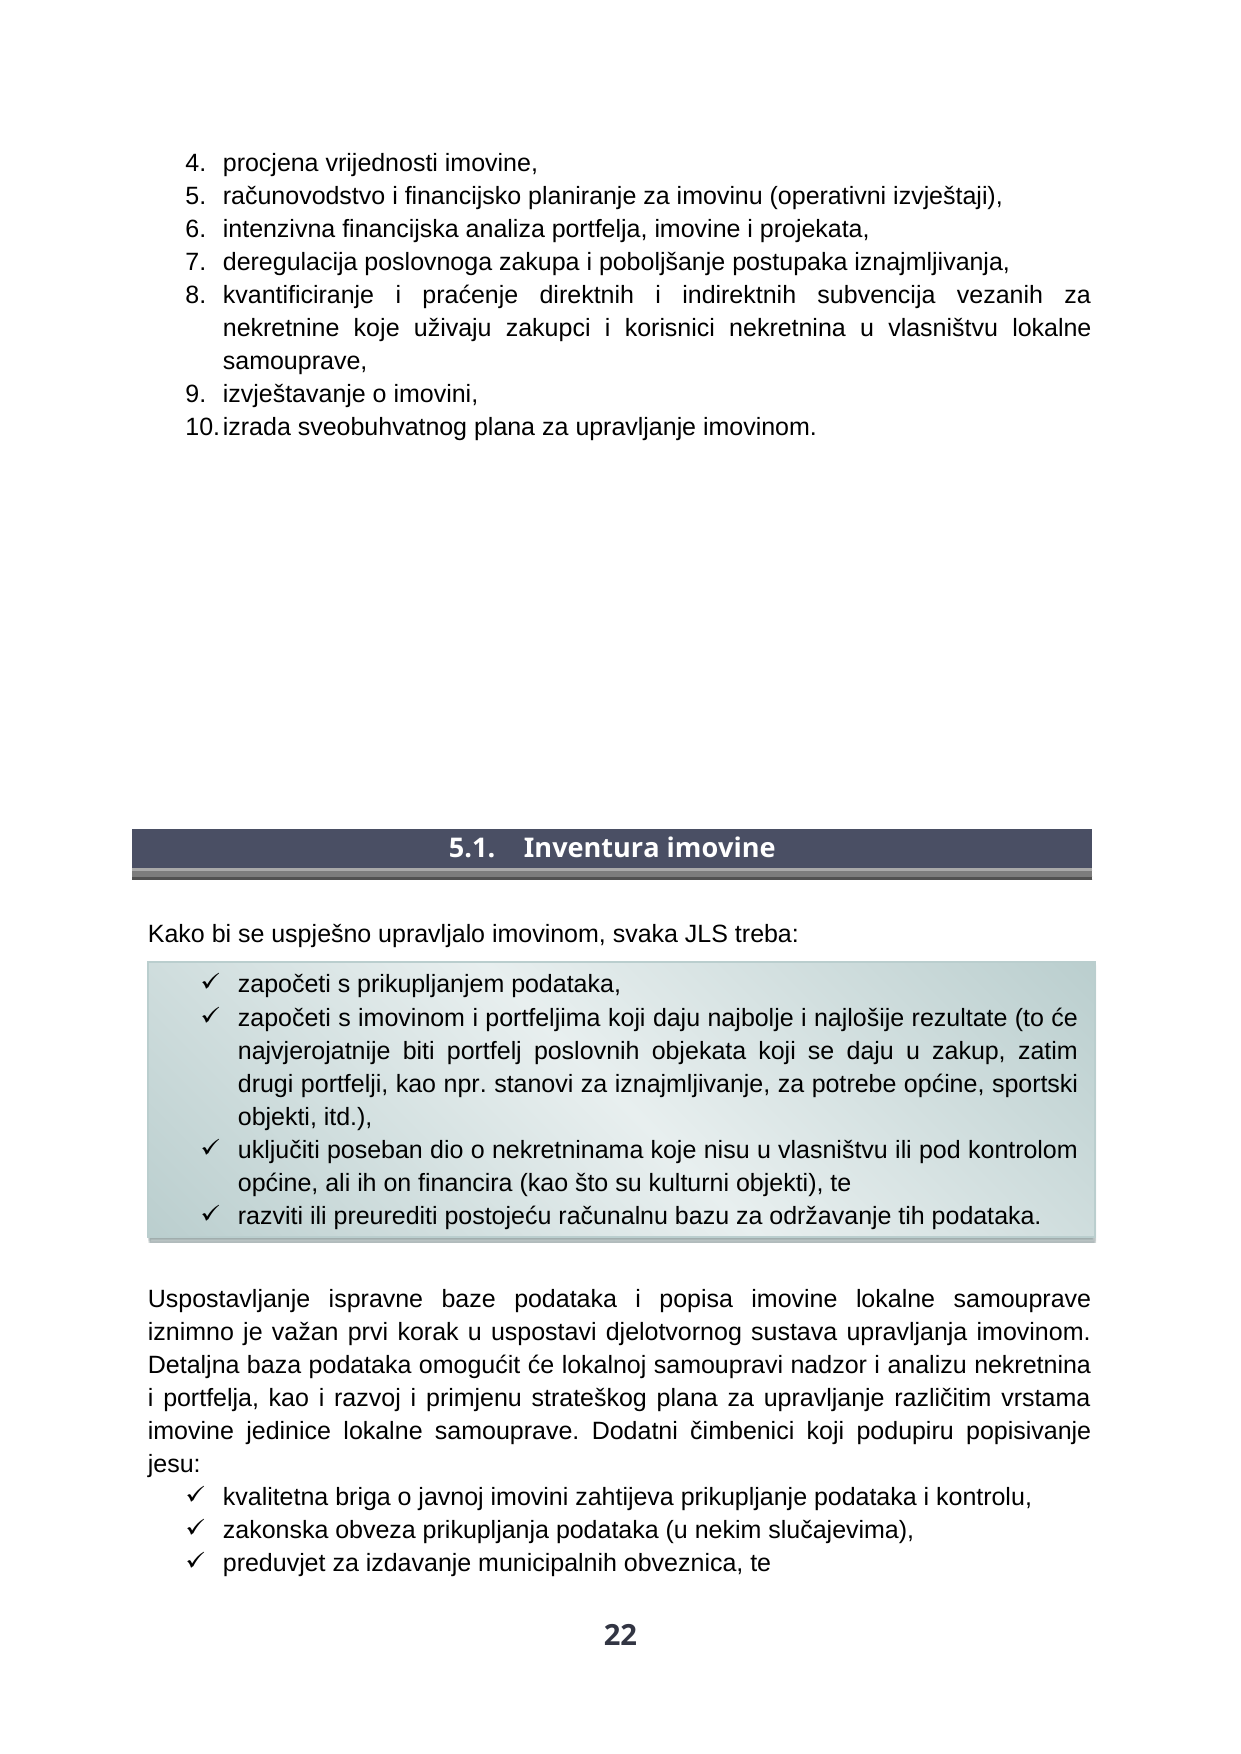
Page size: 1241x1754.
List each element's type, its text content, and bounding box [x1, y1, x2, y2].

list deregulacija poslovnoga zakupa i poboljšanje postupaka iznajmljivanja, [185, 247, 1092, 276]
list zakonska obveza prikupljanja podataka (u nekim slučajevima), [185, 1515, 1092, 1544]
list preduvjet za izdavanje municipalnih obveznica, te [185, 1548, 1092, 1577]
text Uspostavljanje ispravne baze podataka i popisa imovine lokalne samouprave iznimno je važan prvi korak u uspostavi djelotvornog sustava upravljanja imovinom. Detaljna baza podataka omogućit će lokalnoj samoupravi nadzor i analizu nekretnina i portfelja, kao i razvoj i primjenu strateškog plana za upravljanje različitim vrstama imovine jedinice lokalne samouprave. Dodatni čimbenici koji podupiru popisivanje jesu: [148, 1284, 1092, 1478]
list izvještavanje o imovini, [185, 379, 1092, 408]
list kvantificiranje i praćenje direktnih i indirektnih subvencija vezanih za nekretnine koje uživaju zakupci i korisnici nekretnina u vlasništvu lokalne samouprave, [185, 280, 1092, 374]
list izrada sveobuhvatnog plana za upravljanje imovinom. [185, 412, 1092, 441]
list Kako bi se uspješno upravljalo imovinom, svaka JLS treba: [148, 919, 1092, 948]
list intenzivna financijska analiza portfelja, imovine i projekata, [185, 214, 1092, 242]
list procjena vrijednosti imovine, [185, 148, 1092, 176]
subtitle Inventura imovine [132, 829, 1092, 868]
list računovodstvo i financijsko planiranje za imovinu (operativni izvještaji), [185, 181, 1092, 209]
list kvalitetna briga o javnoj imovini zahtijeva prikupljanje podataka i kontrolu, [185, 1482, 1092, 1511]
